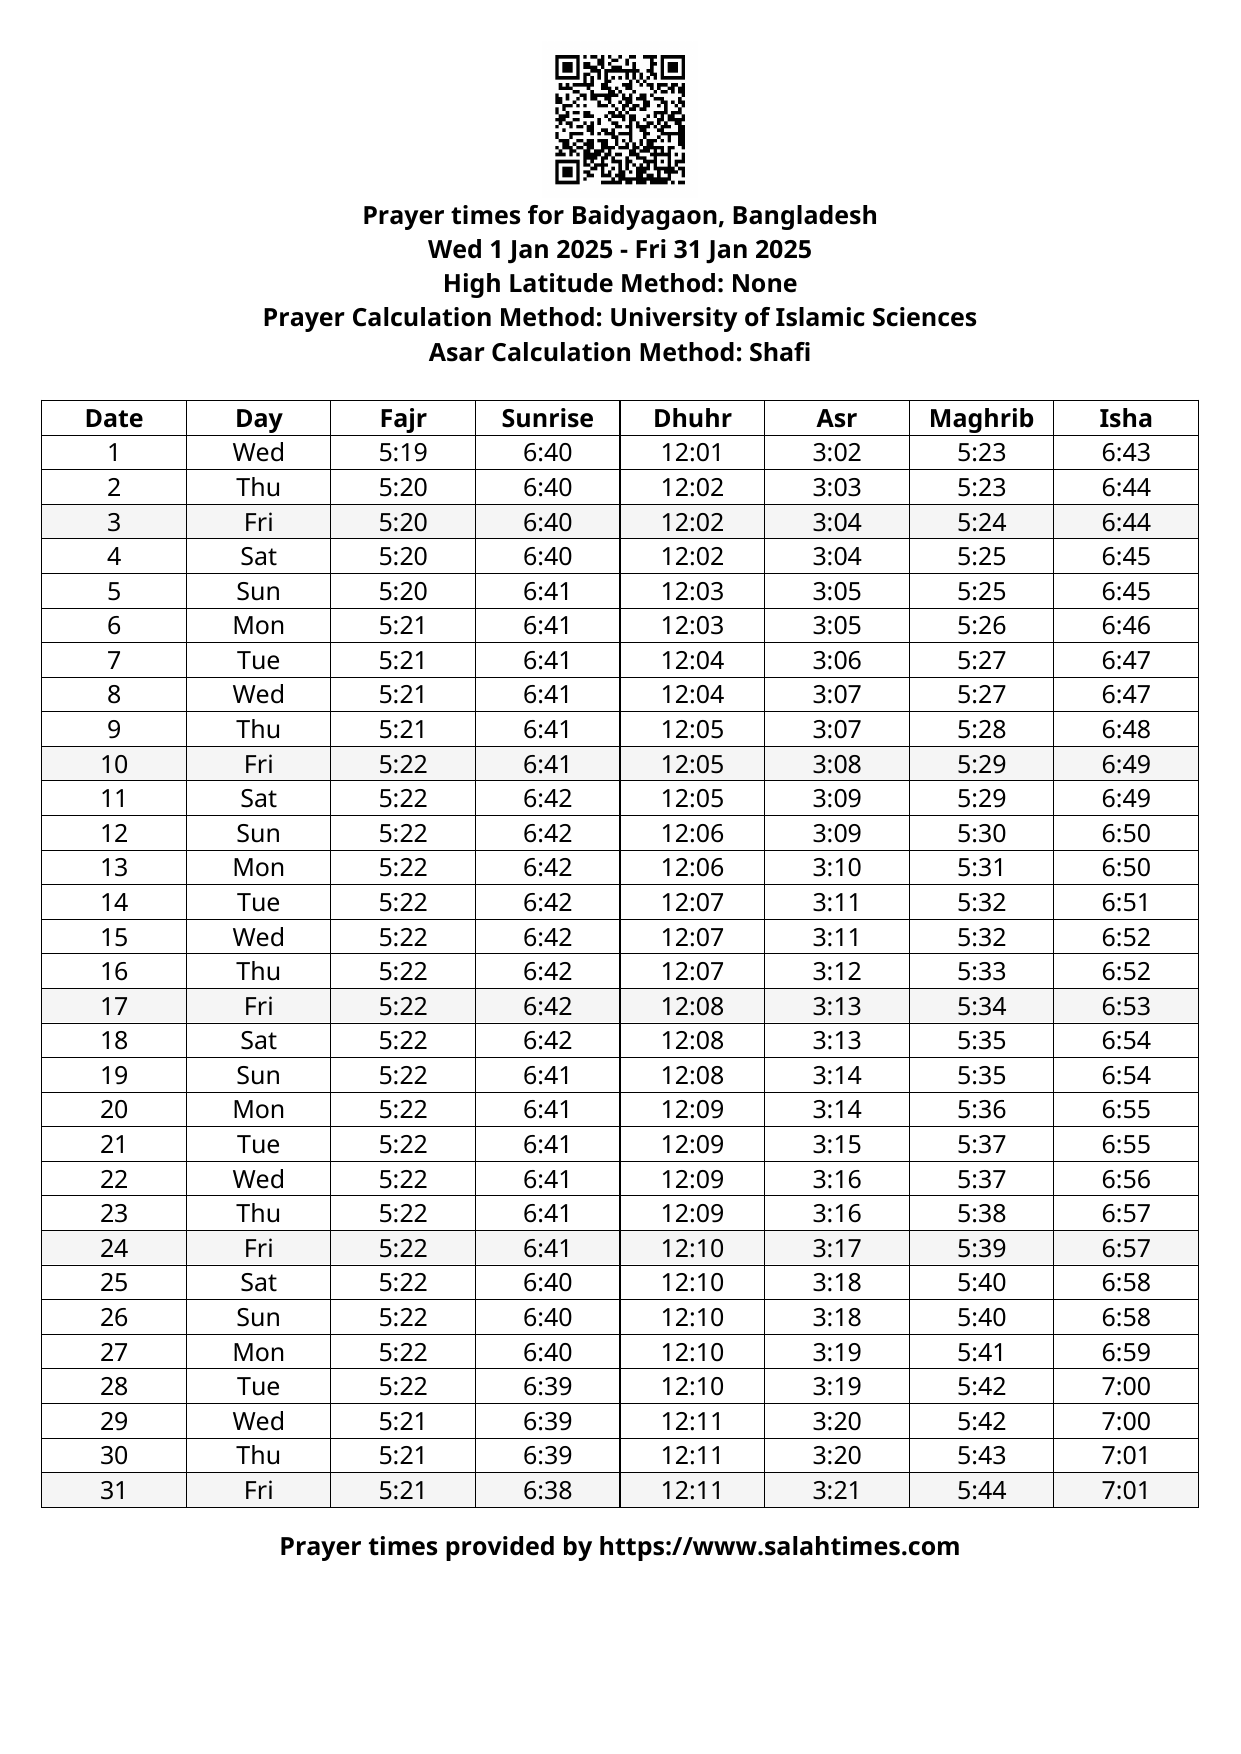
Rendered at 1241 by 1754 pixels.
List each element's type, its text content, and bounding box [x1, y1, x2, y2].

table_cell 5:22 [331, 747, 475, 780]
table_cell 5:21 [331, 1404, 475, 1437]
table_cell 9 [42, 712, 186, 746]
table_cell 5:22 [331, 1335, 475, 1368]
table_cell 6:41 [476, 1127, 619, 1161]
table_cell 12:11 [621, 1473, 764, 1507]
table_cell 5:21 [331, 643, 475, 677]
table_cell 6:49 [1054, 747, 1198, 780]
text Prayer times provided by https://www.salahtimes.com [42, 1528, 1198, 1563]
table_header Sunrise [476, 401, 619, 434]
table_cell 6:41 [476, 1093, 619, 1126]
table_cell 12:05 [621, 781, 764, 815]
table_cell 5:41 [910, 1335, 1053, 1368]
table_cell 3:06 [765, 643, 909, 677]
table_cell 6:43 [1054, 436, 1198, 469]
table_cell 22 [42, 1162, 186, 1195]
table_cell 12:04 [621, 678, 764, 711]
table_cell 5:32 [910, 920, 1053, 953]
table_cell 1 [42, 436, 186, 469]
table_cell 11 [42, 781, 186, 815]
table_cell 12 [42, 816, 186, 849]
table_cell 6:57 [1054, 1196, 1198, 1230]
table_cell 3:13 [765, 1024, 909, 1057]
table_cell 12:08 [621, 1058, 764, 1092]
table_cell Fri [187, 747, 330, 780]
table_cell 5:22 [331, 781, 475, 815]
table_cell 6:58 [1054, 1300, 1198, 1334]
text High Latitude Method: None [42, 266, 1198, 300]
table_cell 12:03 [621, 609, 764, 642]
table_cell 12:10 [621, 1266, 764, 1299]
table_cell 5:33 [910, 954, 1053, 988]
table_cell Tue [187, 1369, 330, 1403]
table_cell 5:21 [331, 712, 475, 746]
table_cell Mon [187, 851, 330, 884]
table_cell Thu [187, 1439, 330, 1472]
table_cell 6:57 [1054, 1231, 1198, 1264]
table_cell Sat [187, 1266, 330, 1299]
table_cell 5:22 [331, 1162, 475, 1195]
table_cell 6:41 [476, 747, 619, 780]
table_cell 3:08 [765, 747, 909, 780]
table_cell 31 [42, 1473, 186, 1507]
table_cell 5:21 [331, 678, 475, 711]
table_cell 13 [42, 851, 186, 884]
table_cell 5:40 [910, 1300, 1053, 1334]
table_cell Mon [187, 1093, 330, 1126]
table_cell 3:04 [765, 539, 909, 573]
table_cell 6:41 [476, 574, 619, 607]
table_cell Sun [187, 1058, 330, 1092]
table_cell 6:42 [476, 989, 619, 1022]
table_cell 12:09 [621, 1093, 764, 1126]
table_cell 6:44 [1054, 470, 1198, 504]
table_cell 5:25 [910, 574, 1053, 607]
table_cell Sun [187, 574, 330, 607]
table_cell Sat [187, 539, 330, 573]
table_cell 4 [42, 539, 186, 573]
table_cell 19 [42, 1058, 186, 1092]
table_cell 15 [42, 920, 186, 953]
table_cell Sat [187, 1024, 330, 1057]
table_cell 5:22 [331, 1058, 475, 1092]
table_cell 3:11 [765, 920, 909, 953]
table_cell 12:07 [621, 920, 764, 953]
table_cell 5:29 [910, 781, 1053, 815]
table_header Dhuhr [621, 401, 764, 434]
table_header Day [187, 401, 330, 434]
table_cell 27 [42, 1335, 186, 1368]
table_cell 12:10 [621, 1231, 764, 1264]
table_cell 12:10 [621, 1300, 764, 1334]
table_cell 5:20 [331, 505, 475, 538]
table_cell 5:22 [331, 885, 475, 919]
table_cell 21 [42, 1127, 186, 1161]
table_cell Mon [187, 609, 330, 642]
table_cell 12:11 [621, 1404, 764, 1437]
table_cell 6:42 [476, 781, 619, 815]
table_cell 12:08 [621, 989, 764, 1022]
table_cell 3:03 [765, 470, 909, 504]
table_cell 6:41 [476, 643, 619, 677]
table_cell 5:22 [331, 851, 475, 884]
table_cell 5:25 [910, 539, 1053, 573]
table_cell 3:10 [765, 851, 909, 884]
table_cell 5:22 [331, 1196, 475, 1230]
picture [542, 41, 699, 198]
table_cell Fri [187, 1473, 330, 1507]
table_cell 6:48 [1054, 712, 1198, 746]
table_cell 5:23 [910, 470, 1053, 504]
table_cell 12:09 [621, 1196, 764, 1230]
table_cell Wed [187, 678, 330, 711]
table_cell 5:20 [331, 470, 475, 504]
table_cell 5:22 [331, 954, 475, 988]
table_cell 3:05 [765, 609, 909, 642]
table_cell Wed [187, 1404, 330, 1437]
table_cell 6:42 [476, 920, 619, 953]
table_cell Wed [187, 1162, 330, 1195]
table_cell 12:05 [621, 747, 764, 780]
table_cell 3:04 [765, 505, 909, 538]
table_cell 23 [42, 1196, 186, 1230]
table_cell 6:52 [1054, 920, 1198, 953]
table_cell 20 [42, 1093, 186, 1126]
table_cell 7 [42, 643, 186, 677]
table_cell 12:10 [621, 1369, 764, 1403]
table_cell 5:39 [910, 1231, 1053, 1264]
table_cell 6:45 [1054, 574, 1198, 607]
table_cell 3:19 [765, 1369, 909, 1403]
table_cell 6:41 [476, 609, 619, 642]
table_cell 12:07 [621, 954, 764, 988]
table_cell Thu [187, 712, 330, 746]
table_cell 6:41 [476, 712, 619, 746]
table_cell Tue [187, 1127, 330, 1161]
table_cell 6:53 [1054, 989, 1198, 1022]
table_cell 3:15 [765, 1127, 909, 1161]
table_cell 12:07 [621, 885, 764, 919]
table_cell 6:42 [476, 954, 619, 988]
table_cell 28 [42, 1369, 186, 1403]
table_header Asr [765, 401, 909, 434]
table_cell 6:47 [1054, 643, 1198, 677]
table_cell 5:20 [331, 539, 475, 573]
table_cell 25 [42, 1266, 186, 1299]
table_cell 5:22 [331, 920, 475, 953]
table_cell 6:42 [476, 851, 619, 884]
table_cell 5:22 [331, 1093, 475, 1126]
table_cell 5:32 [910, 885, 1053, 919]
table_cell 6:52 [1054, 954, 1198, 988]
table_cell 5:23 [910, 436, 1053, 469]
table_cell 5:21 [331, 1473, 475, 1507]
table_cell 3:12 [765, 954, 909, 988]
table_cell 5 [42, 574, 186, 607]
table_cell 12:01 [621, 436, 764, 469]
table_cell 5:44 [910, 1473, 1053, 1507]
table_cell 5:42 [910, 1404, 1053, 1437]
table_cell 6:41 [476, 1162, 619, 1195]
table_cell 6:46 [1054, 609, 1198, 642]
table_cell 6:40 [476, 505, 619, 538]
table_cell 12:04 [621, 643, 764, 677]
table_cell 6:54 [1054, 1058, 1198, 1092]
table_cell 6:58 [1054, 1266, 1198, 1299]
table_cell 6:42 [476, 1024, 619, 1057]
table_cell 6:38 [476, 1473, 619, 1507]
table_cell 7:00 [1054, 1404, 1198, 1437]
table_cell 3:21 [765, 1473, 909, 1507]
table_cell 3:02 [765, 436, 909, 469]
table_cell 3:16 [765, 1196, 909, 1230]
table_cell 6:50 [1054, 816, 1198, 849]
table_cell Mon [187, 1335, 330, 1368]
table_cell 6:54 [1054, 1024, 1198, 1057]
table_cell 6:42 [476, 816, 619, 849]
table_cell 6:49 [1054, 781, 1198, 815]
table_cell 10 [42, 747, 186, 780]
table_cell 5:27 [910, 678, 1053, 711]
table_cell 6:56 [1054, 1162, 1198, 1195]
table_cell Thu [187, 470, 330, 504]
table_cell 30 [42, 1439, 186, 1472]
table_cell 3:18 [765, 1266, 909, 1299]
table_cell 5:21 [331, 609, 475, 642]
table_cell 5:30 [910, 816, 1053, 849]
table_cell 6:44 [1054, 505, 1198, 538]
table_cell 6:40 [476, 1300, 619, 1334]
table_cell 6:40 [476, 1335, 619, 1368]
table_cell 5:22 [331, 1300, 475, 1334]
table_cell 12:09 [621, 1162, 764, 1195]
table_cell 6 [42, 609, 186, 642]
table_cell 6:39 [476, 1404, 619, 1437]
table_cell 26 [42, 1300, 186, 1334]
table_cell 5:42 [910, 1369, 1053, 1403]
table_cell 6:47 [1054, 678, 1198, 711]
table_cell 6:41 [476, 1196, 619, 1230]
table_cell 7:01 [1054, 1439, 1198, 1472]
table_cell 12:06 [621, 851, 764, 884]
table_cell 12:06 [621, 816, 764, 849]
table_cell 5:37 [910, 1127, 1053, 1161]
table_cell 3:07 [765, 712, 909, 746]
table_header Fajr [331, 401, 475, 434]
table_cell 3:09 [765, 816, 909, 849]
table_cell Thu [187, 1196, 330, 1230]
table_cell 3:05 [765, 574, 909, 607]
table_cell Wed [187, 436, 330, 469]
table_cell 18 [42, 1024, 186, 1057]
table_cell 8 [42, 678, 186, 711]
table_cell 5:19 [331, 436, 475, 469]
table_cell 5:28 [910, 712, 1053, 746]
table_cell 12:11 [621, 1439, 764, 1472]
table_cell 6:55 [1054, 1127, 1198, 1161]
table_cell 5:31 [910, 851, 1053, 884]
table_cell 6:41 [476, 1058, 619, 1092]
table_cell 3:19 [765, 1335, 909, 1368]
table_cell Fri [187, 1231, 330, 1264]
table_cell 12:02 [621, 505, 764, 538]
table_header Date [42, 401, 186, 434]
table_cell 5:21 [331, 1439, 475, 1472]
table_cell 6:40 [476, 539, 619, 573]
table_cell Fri [187, 505, 330, 538]
table_cell 3:17 [765, 1231, 909, 1264]
table_cell 5:26 [910, 609, 1053, 642]
table_cell 3:14 [765, 1058, 909, 1092]
table_cell 6:55 [1054, 1093, 1198, 1126]
table_cell 29 [42, 1404, 186, 1437]
table_cell 6:40 [476, 436, 619, 469]
table_cell 3 [42, 505, 186, 538]
table_cell Tue [187, 885, 330, 919]
table_cell 5:22 [331, 816, 475, 849]
table_cell 5:37 [910, 1162, 1053, 1195]
table_cell 12:08 [621, 1024, 764, 1057]
table_cell 6:40 [476, 1266, 619, 1299]
table_cell 12:05 [621, 712, 764, 746]
table_cell 6:51 [1054, 885, 1198, 919]
table_cell Sun [187, 1300, 330, 1334]
table_cell 3:18 [765, 1300, 909, 1334]
table_cell 12:02 [621, 539, 764, 573]
table_cell 6:50 [1054, 851, 1198, 884]
table_cell 3:20 [765, 1404, 909, 1437]
table_cell 5:22 [331, 989, 475, 1022]
table_cell 5:36 [910, 1093, 1053, 1126]
table_cell 2 [42, 470, 186, 504]
table_cell 7:01 [1054, 1473, 1198, 1507]
table_cell 5:24 [910, 505, 1053, 538]
table_cell 3:07 [765, 678, 909, 711]
table_cell Thu [187, 954, 330, 988]
table_cell 12:03 [621, 574, 764, 607]
table_cell 6:39 [476, 1369, 619, 1403]
table_cell Sun [187, 816, 330, 849]
table_cell 24 [42, 1231, 186, 1264]
table_header Isha [1054, 401, 1198, 434]
table_cell 17 [42, 989, 186, 1022]
table_cell 3:11 [765, 885, 909, 919]
table_cell 5:20 [331, 574, 475, 607]
table_cell Fri [187, 989, 330, 1022]
table_cell 6:41 [476, 1231, 619, 1264]
text Asar Calculation Method: Shafi [42, 334, 1198, 368]
table_cell 5:43 [910, 1439, 1053, 1472]
table_cell 6:45 [1054, 539, 1198, 573]
table_cell 6:42 [476, 885, 619, 919]
table_cell 5:27 [910, 643, 1053, 677]
table_cell 5:22 [331, 1024, 475, 1057]
table_cell 3:20 [765, 1439, 909, 1472]
table_cell 3:13 [765, 989, 909, 1022]
table_header Maghrib [910, 401, 1053, 434]
text Prayer Calculation Method: University of Islamic Sciences [42, 300, 1198, 334]
table_cell 5:22 [331, 1127, 475, 1161]
table_cell Sat [187, 781, 330, 815]
table_cell 5:40 [910, 1266, 1053, 1299]
table_cell 6:39 [476, 1439, 619, 1472]
table_cell 5:22 [331, 1369, 475, 1403]
table_cell 5:22 [331, 1231, 475, 1264]
table_cell 3:14 [765, 1093, 909, 1126]
table_cell 12:02 [621, 470, 764, 504]
table_cell Wed [187, 920, 330, 953]
table_cell 6:41 [476, 678, 619, 711]
table_cell 12:09 [621, 1127, 764, 1161]
table_cell 5:34 [910, 989, 1053, 1022]
table_cell 3:16 [765, 1162, 909, 1195]
table_cell 5:35 [910, 1024, 1053, 1057]
table_cell 14 [42, 885, 186, 919]
table_cell 16 [42, 954, 186, 988]
table_cell 7:00 [1054, 1369, 1198, 1403]
table_cell 6:59 [1054, 1335, 1198, 1368]
table_cell Tue [187, 643, 330, 677]
table_cell 5:35 [910, 1058, 1053, 1092]
table_cell 5:29 [910, 747, 1053, 780]
table_cell 3:09 [765, 781, 909, 815]
table_cell 12:10 [621, 1335, 764, 1368]
text Prayer times for Baidyagaon, Bangladesh [42, 198, 1198, 232]
table_cell 6:40 [476, 470, 619, 504]
text Wed 1 Jan 2025 - Fri 31 Jan 2025 [42, 232, 1198, 266]
table_cell 5:38 [910, 1196, 1053, 1230]
table_cell 5:22 [331, 1266, 475, 1299]
